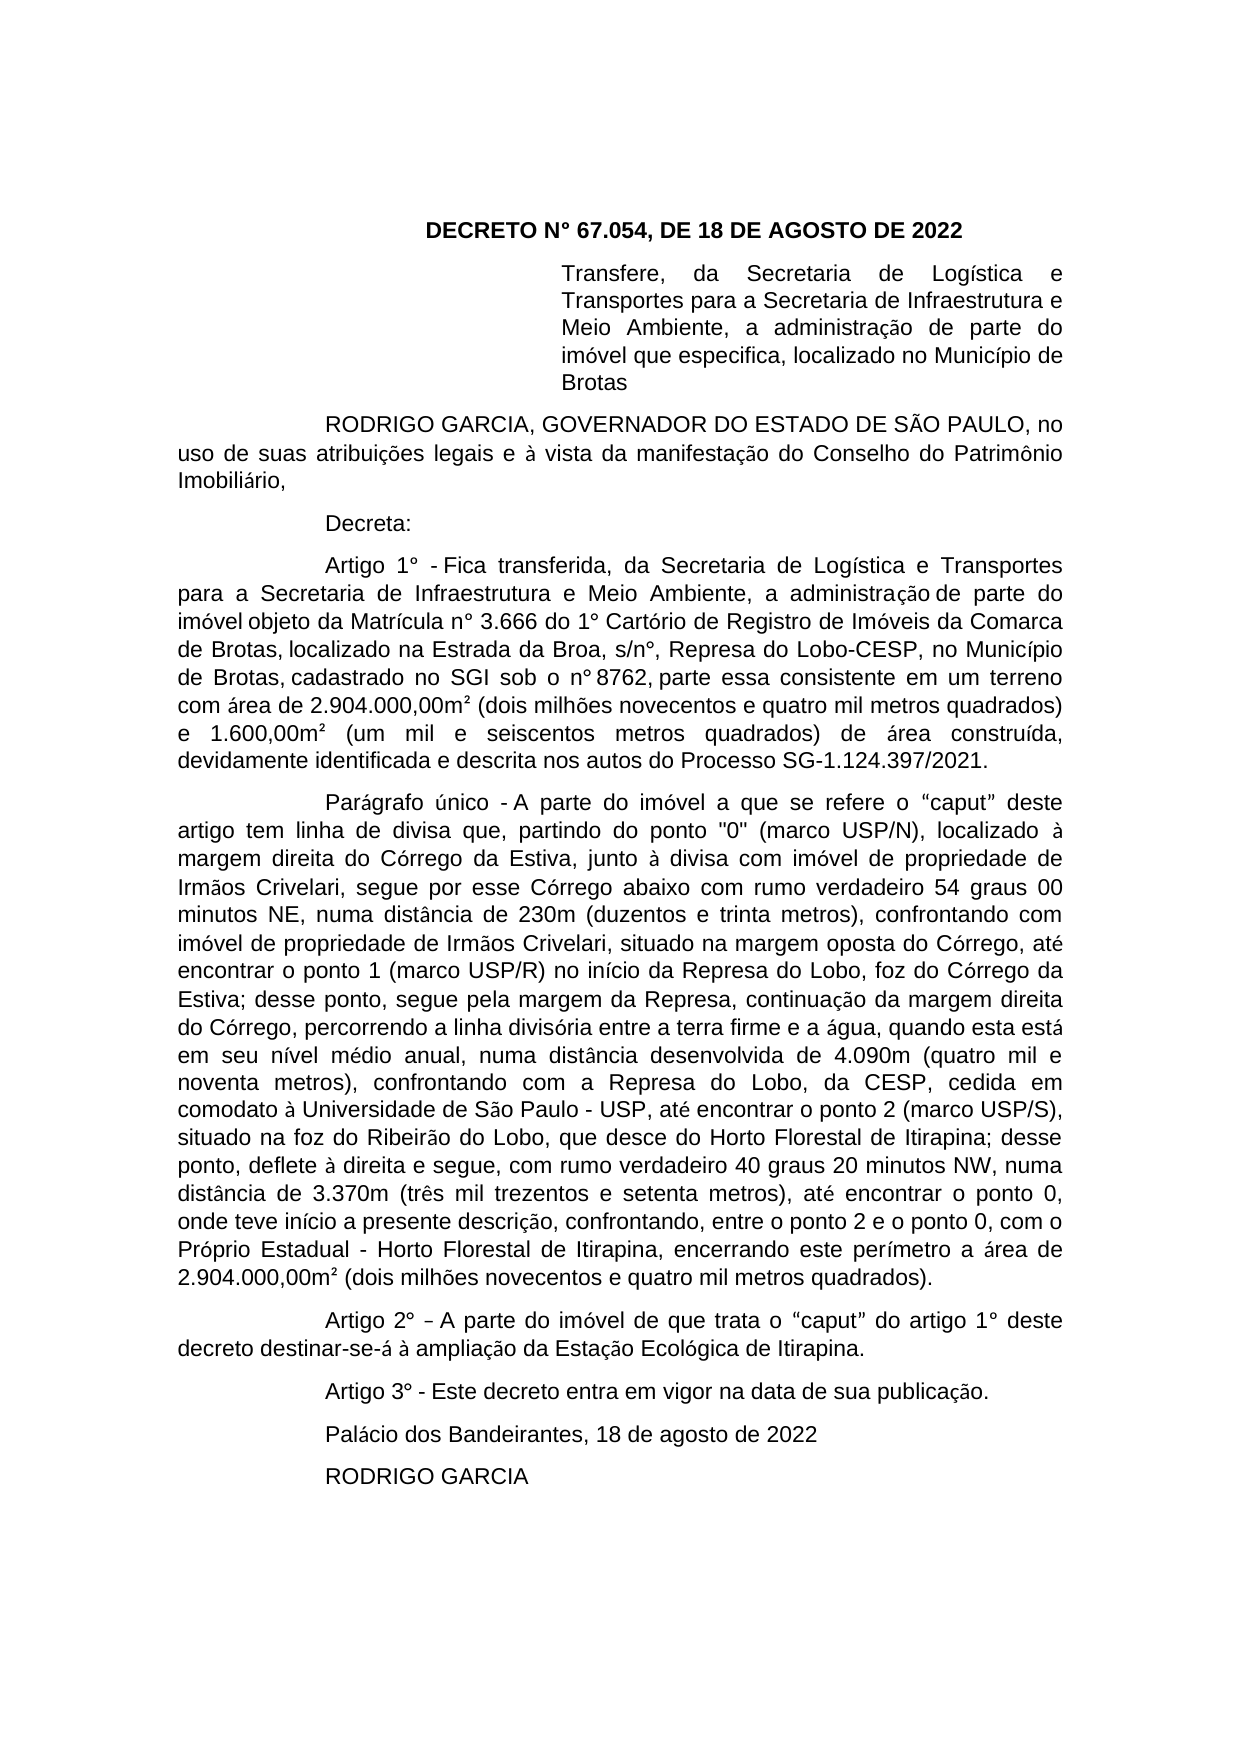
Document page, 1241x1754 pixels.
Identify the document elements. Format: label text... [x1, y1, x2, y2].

text RODRIGO GARCIA, GOVERNADOR DO ESTADO DE SÃO PAULO, no uso de suas atribuições legais e à vista da manifestação do Conselho do Patrimônio Imobiliário, [177, 411, 1063, 495]
text Transfere, da Secretaria de Logística e Transportes para a Secretaria de Infraestrutura e Meio Ambiente, a administração de parte do imóvel que especifica, localizado no Município de Brotas [561, 259, 1063, 396]
text RODRIGO GARCIA [177, 1463, 1063, 1490]
text Artigo 3° - Este decreto entra em vigor na data de sua publicação. [177, 1377, 1063, 1405]
text Palácio dos Bandeirantes, 18 de agosto de 2022 [177, 1420, 1063, 1448]
text Decreta: [177, 510, 1063, 536]
text Parágrafo único - A parte do imóvel a que se refere o “caput” deste artigo tem linha de divisa que, partindo do ponto "0" (marco USP/N), localizado à margem direita do Córrego da Estiva, junto à divisa com imóvel de propriedade de Irmãos Crivelari, segue por esse Córrego abaixo com rumo verdadeiro 54 graus 00 minutos NE, numa distância de 230m (duzentos e trinta metros), confrontando com imóvel de propriedade de Irmãos Crivelari, situado na margem oposta do Córrego, até encontrar o ponto 1 (marco USP/R) no início da Represa do Lobo, foz do Córrego da Estiva; desse ponto, segue pela margem da Represa, continuação da margem direita do Córrego, percorrendo a linha divisória entre a terra firme e a água, quando esta está em seu nível médio anual, numa distância desenvolvida de 4.090m (quatro mil e noventa metros), confrontando com a Represa do Lobo, da CESP, cedida em comodato à Universidade de São Paulo - USP, até encontrar o ponto 2 (marco USP/S), situado na foz do Ribeirão do Lobo, que desce do Horto Florestal de Itirapina; desse ponto, deflete à direita e segue, com rumo verdadeiro 40 graus 20 minutos NW, numa distância de 3.370m (três mil trezentos e setenta metros), até encontrar o ponto 0, onde teve início a presente descrição, confrontando, entre o ponto 2 e o ponto 0, com o Próprio Estadual - Horto Florestal de Itirapina, encerrando este perímetro a área de 2.904.000,00m² (dois milhões novecentos e quatro mil metros quadrados). [177, 788, 1063, 1291]
text Artigo 1º - Fica transferida, da Secretaria de Logística e Transportes para a Secretaria de Infraestrutura e Meio Ambiente, a administração de parte do imóvel objeto da Matrícula nº 3.666 do 1° Cartório de Registro de Imóveis da Comarca de Brotas, localizado na Estrada da Broa, s/n°, Represa do Lobo-CESP, no Município de Brotas, cadastrado no SGI sob o n° 8762, parte essa consistente em um terreno com área de 2.904.000,00m² (dois milhões novecentos e quatro mil metros quadrados) e 1.600,00m² (um mil e seiscentos metros quadrados) de área construída, devidamente identificada e descrita nos autos do Processo SG-1.124.397/2021. [177, 551, 1063, 773]
text DECRETO Nº 67.054, DE 18 DE AGOSTO DE 2022 [177, 216, 1063, 244]
text Artigo 2° – A parte do imóvel de que trata o “caput” do artigo 1º deste decreto destinar-se-á à ampliação da Estação Ecológica de Itirapina. [177, 1306, 1063, 1362]
